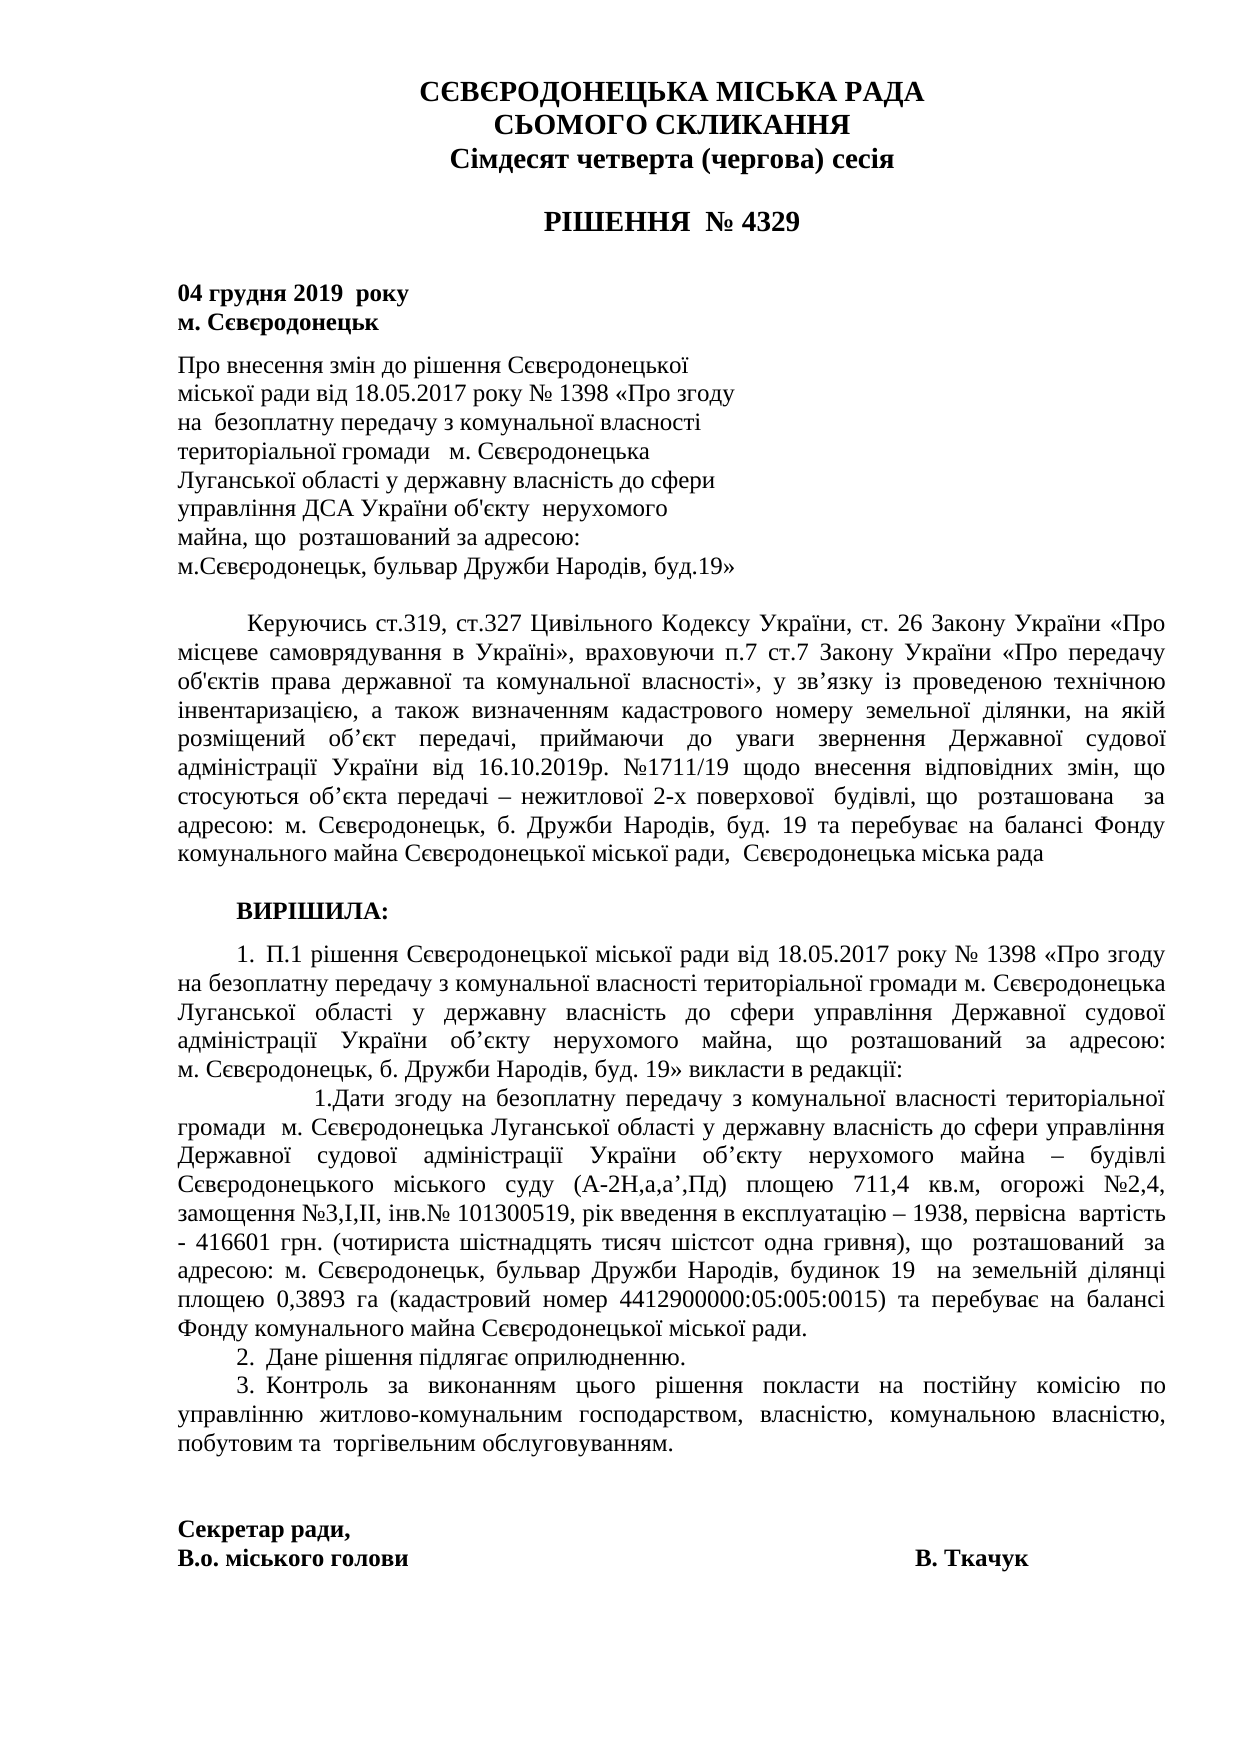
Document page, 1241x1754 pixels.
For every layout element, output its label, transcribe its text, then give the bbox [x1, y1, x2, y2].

text ВИРIШИЛА: [177, 896, 1167, 925]
text Сімдесят четверта (чергова) сесія [177, 141, 1167, 174]
text В.о. міського голови В. Ткачук [177, 1543, 1167, 1572]
subtitle РIШЕННЯ № 4329 [177, 204, 1167, 238]
text Керуючись ст.319, ст.327 Цивільного Кодексу України, ст. 26 Закону України «Про місцеве самоврядування в Україні», враховуючи п.7 ст.7 Закону України «Про передачу об'єктів права державної та комунальної власності», у зв’язку із проведеною технічною інвентаризацією, а також визначенням кадастрового номеру земельної ділянки, на якій розміщений об’єкт передачі, приймаючи до уваги звернення Державної судової адміністрації України від 16.10.2019р. №1711/19 щодо внесення відповідних змін, що стосуються об’єкта передачі – нежитлової 2-х поверхової будівлі, що розташована за адресою: м. Сєвєродонецьк, б. Дружби Народів, буд. 19 та перебуває на балансі Фонду комунального майна Сєвєродонецької міської ради, Сєвєродонецька міська рада [177, 608, 1167, 867]
text м. Сєвєродонецьк [177, 307, 1167, 335]
text Секретар ради, [177, 1514, 1167, 1543]
text СЬОМОГО СКЛИКАННЯ [177, 107, 1167, 141]
text 2. Дане рішення підлягає оприлюдненню. [177, 1342, 1167, 1370]
text 3. Контроль за виконанням цього рішення покласти на постійну комісію по управлінню житлово-комунальним господарством, власністю, комунальною власністю, побутовим та торгівельним обслуговуванням. [177, 1370, 1167, 1457]
text 04 грудня 2019 року [177, 278, 1167, 307]
text Про внесення змін до рішення Сєвєродонецької міської ради від 18.05.2017 року № 1398 «Про згоду на безоплатну передачу з комунальної власності територіальної громади м. Сєвєродонецька Луганської області у державну власність до сфери управління ДСА України об'єкту нерухомого майна, що розташований за адресою: м.Сєвєродонецьк, бульвар Дружби Народів, буд.19» [177, 350, 738, 580]
list П.1 рішення Сєвєродонецької міської ради від 18.05.2017 року № 1398 «Про згоду на безоплатну передачу з комунальної власності територіальної громади м. Сєвєродонецька Луганської області у державну власність до сфери управління Державної судової адміністрації України об’єкту нерухомого майна, що розташований за адресою: м. Сєвєродонецьк, б. Дружби Народів, буд. 19» викласти в редакції: [177, 939, 1167, 1083]
title СЄВЄРОДОНЕЦЬКА МIСЬКА РАДА [177, 74, 1167, 107]
text 1.Дати згоду на безоплатну передачу з комунальної власності територіальної громади м. Сєвєродонецька Луганської області у державну власність до сфери управління Державної судової адміністрації України об’єкту нерухомого майна – будівлі Сєвєродонецького міського суду (А-2Н,а,а’,Пд) площею 711,4 кв.м, огорожі №2,4, замощення №3,І,ІІ, інв.№ 101300519, рік введення в експлуатацію – 1938, первісна вартість - 416601 грн. (чотириста шістнадцять тисяч шістсот одна гривня), що розташований за адресою: м. Сєвєродонецьк, бульвар Дружби Народів, будинок 19 на земельній ділянці площею 0,3893 га (кадастровий номер 4412900000:05:005:0015) та перебуває на балансі Фонду комунального майна Сєвєродонецької міської ради. [177, 1083, 1167, 1342]
